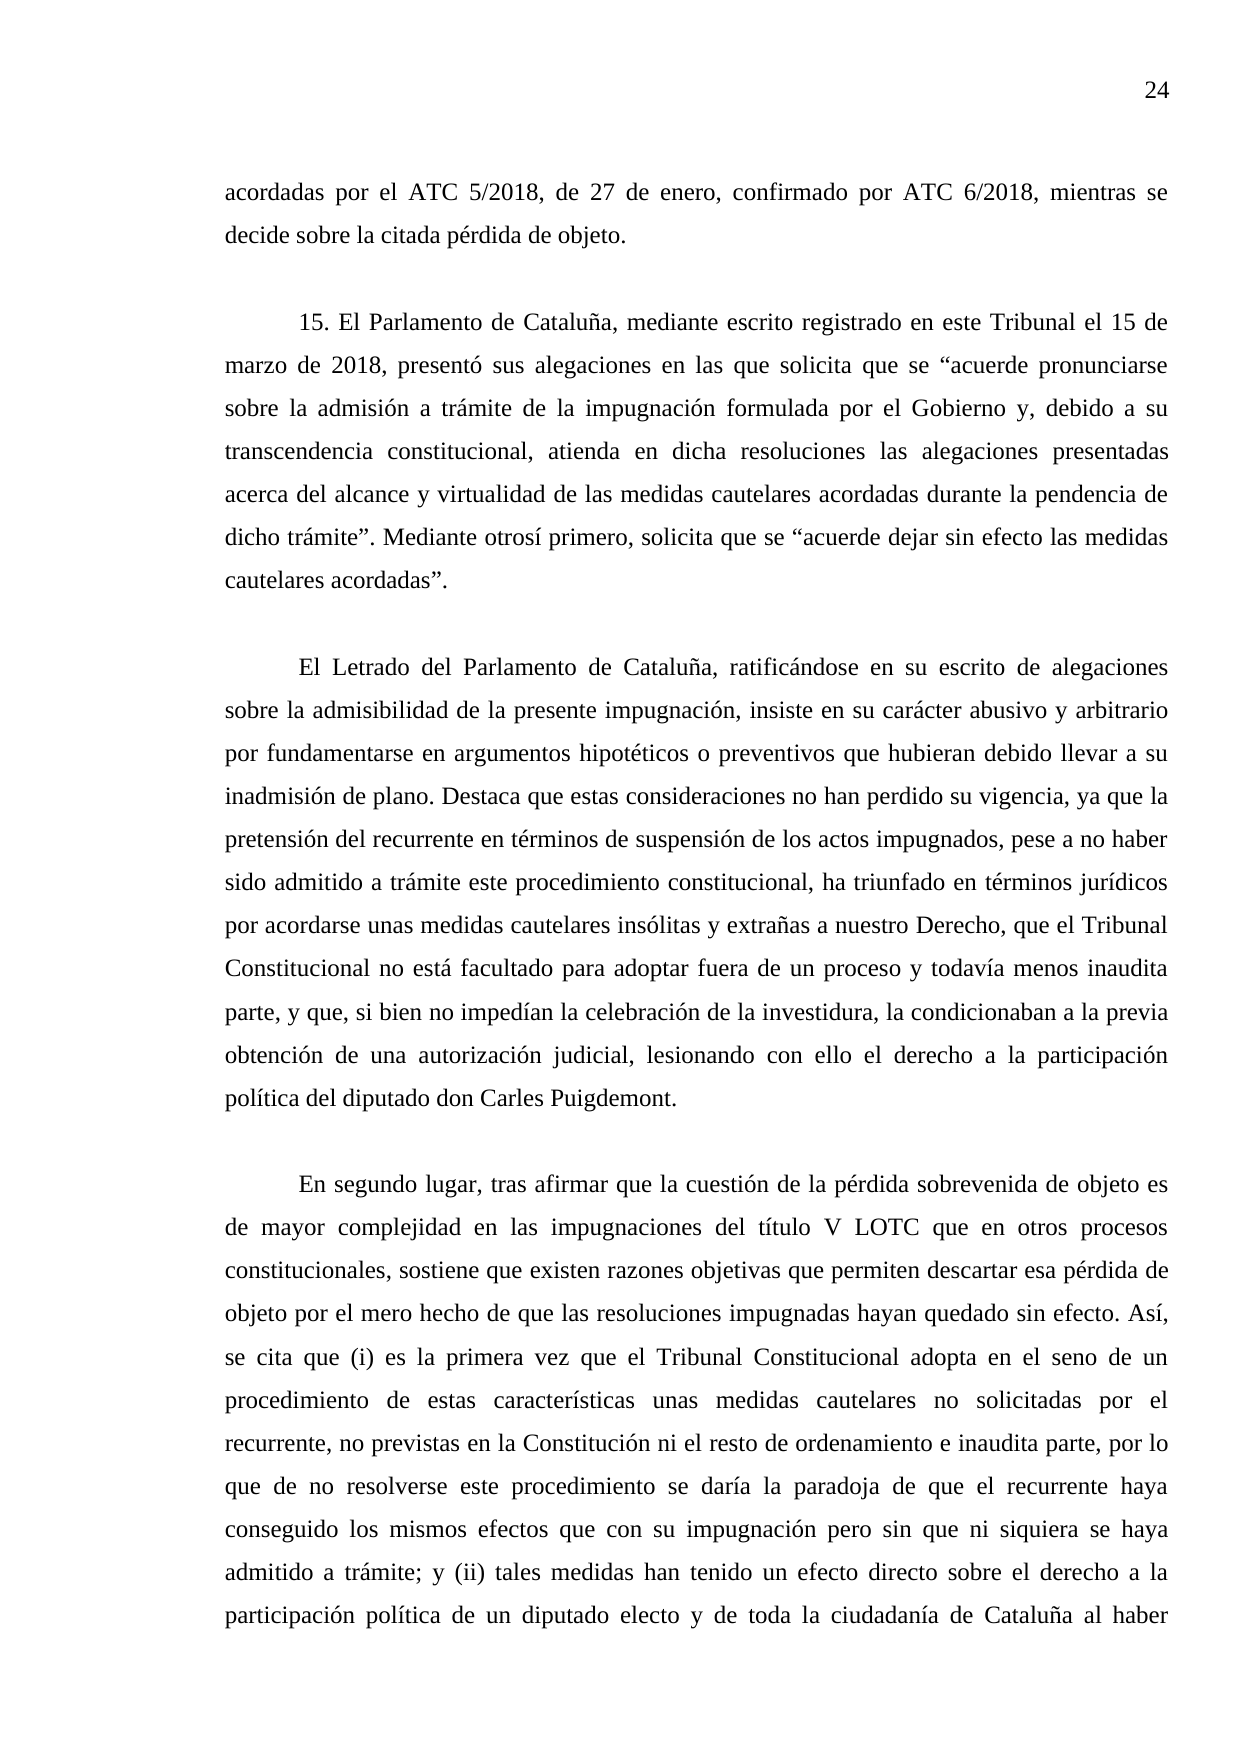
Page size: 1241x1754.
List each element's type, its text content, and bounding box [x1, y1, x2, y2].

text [224, 1169, 1169, 1629]
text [224, 177, 1169, 249]
text El Letrado del Parlamento de Cataluña, ratificándose en su escrito de alegaciones sobre la admisibilidad de la presente impugnación, insiste en su carácter abusivo y arbitrario por fundamentarse en argumentos hipotéticos o preventivos que hubieran debido llevar a su inadmisión de plano. Destaca que estas consideraciones no han perdido su vigencia, ya que la pretensión del recurrente en términos de suspensión de los actos impugnados, pese a no haber sido admitido a trámite este procedimiento constitucional, ha triunfado en términos jurídicos por acordarse unas medidas cautelares insólitas y extrañas a nuestro Derecho, que el Tribunal Constitucional no está facultado para adoptar fuera de un proceso y todavía menos inaudita parte, y que, si bien no impedían la celebración de la investidura, la condicionaban a la previa obtención de una autorización judicial, lesionando con ello el derecho a la participación política del diputado don Carles Puigdemont. [224, 652, 1169, 1112]
text 15. El Parlamento de Cataluña, mediante escrito registrado en este Tribunal el 15 de marzo de 2018, presentó sus alegaciones en las que solicita que se “acuerde pronunciarse sobre la admisión a trámite de la impugnación formulada por el Gobierno y, debido a su transcendencia constitucional, atienda en dicha resoluciones las alegaciones presentadas acerca del alcance y virtualidad de las medidas cautelares acordadas durante la pendencia de dicho trámite”. Mediante otrosí primero, solicita que se “acuerde dejar sin efecto las medidas cautelares acordadas”. [224, 307, 1169, 594]
